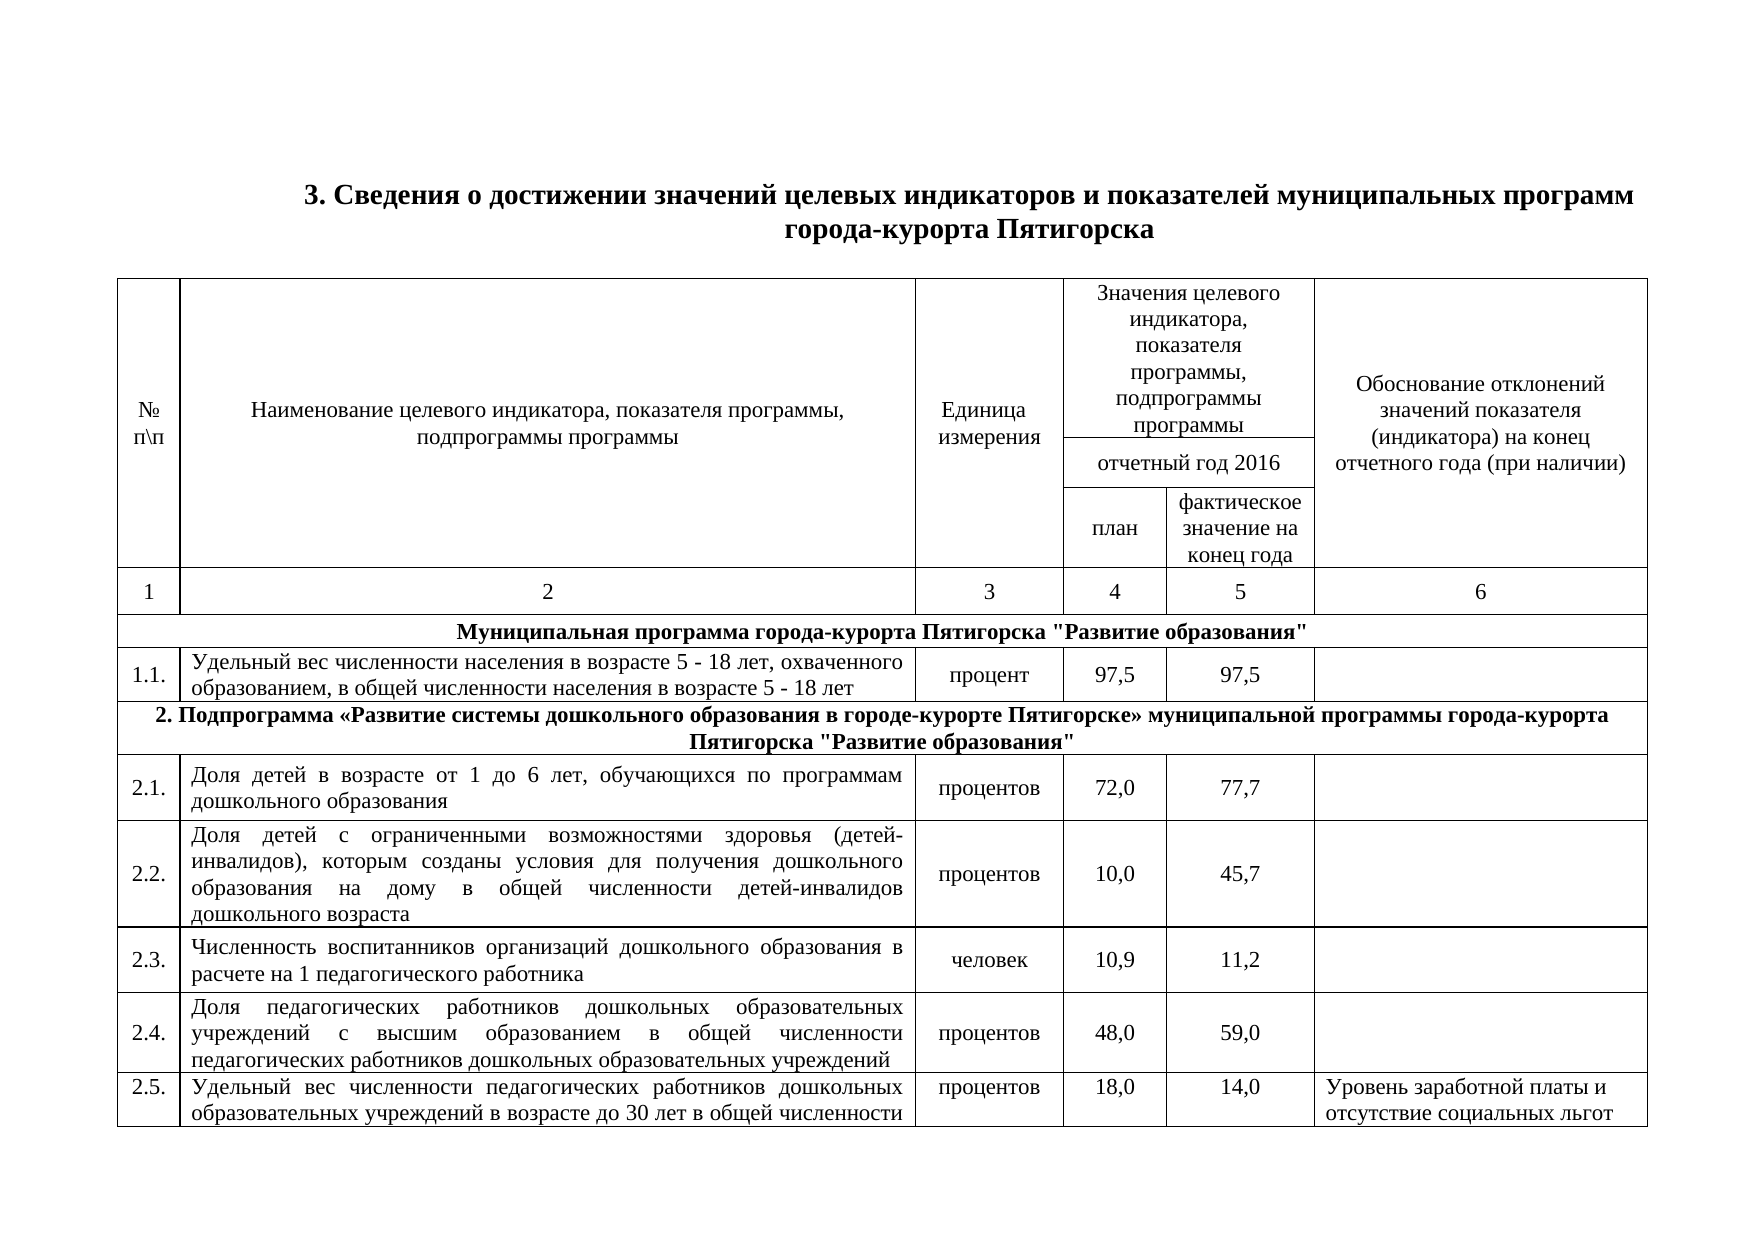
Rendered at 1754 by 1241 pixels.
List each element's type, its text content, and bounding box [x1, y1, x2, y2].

table_cell отчетный год 2016 [1064, 438, 1314, 487]
table_cell 2.5. [118, 1073, 179, 1126]
table_cell 11,2 [1167, 928, 1314, 992]
table_cell Доля педагогических работников дошкольных образовательных учреждений с высшим образованием в общей численности педагогических работников дошкольных образовательных учреждений [181, 993, 915, 1072]
table_cell 97,5 [1167, 648, 1314, 701]
table_cell [1315, 648, 1647, 701]
table_cell план [1064, 488, 1166, 567]
table_cell 48,0 [1064, 993, 1166, 1072]
table_cell 2.1. [118, 755, 179, 820]
table_cell 77,7 [1167, 755, 1314, 820]
table_cell 10,0 [1064, 821, 1166, 926]
table_cell 5 [1167, 568, 1314, 614]
table_cell процентов [916, 1073, 1063, 1126]
table_cell процентов [916, 993, 1063, 1072]
table_cell процентов [916, 821, 1063, 926]
table_cell Удельный вес численности населения в возрасте 5 - 18 лет, охваченного образованием, в общей численности населения в возрасте 5 - 18 лет [181, 648, 915, 701]
table_cell Доля детей в возрасте от 1 до 6 лет, обучающихся по программам дошкольного образования [181, 755, 915, 820]
table_cell 18,0 [1064, 1073, 1166, 1126]
table_cell процент [916, 648, 1063, 701]
table_cell 2. Подпрограмма «Развитие системы дошкольного образования в городе-курорте Пятигорске» муниципальной программы города-курорта Пятигорска "Развитие образования" [118, 702, 1647, 754]
table_cell [1315, 993, 1647, 1072]
table_cell 97,5 [1064, 648, 1166, 701]
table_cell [181, 1073, 915, 1126]
table_cell [1315, 928, 1647, 992]
table_cell 59,0 [1167, 993, 1314, 1072]
table_header № п\п [118, 279, 179, 567]
table_cell человек [916, 928, 1063, 992]
table_cell 72,0 [1064, 755, 1166, 820]
table_cell 2.3. [118, 928, 179, 992]
table_cell 1 [118, 568, 179, 614]
table_cell [1315, 821, 1647, 926]
table_cell 2 [181, 568, 915, 614]
table_cell Численность воспитанников организаций дошкольного образования в расчете на 1 педагогического работника [181, 928, 915, 992]
table_cell 2.4. [118, 993, 179, 1072]
table_cell 10,9 [1064, 928, 1166, 992]
table_cell 14,0 [1167, 1073, 1314, 1126]
table_cell фактическое значение на конец года [1167, 488, 1314, 567]
table_cell 45,7 [1167, 821, 1314, 926]
table_cell 6 [1315, 568, 1647, 614]
table_header Наименование целевого индикатора, показателя программы, подпрограммы программы [181, 279, 915, 567]
table_cell 3 [916, 568, 1063, 614]
table_cell Доля детей с ограниченными возможностями здоровья (детей-инвалидов), которым созданы условия для получения дошкольного образования на дому в общей численности детей-инвалидов дошкольного возраста [181, 821, 915, 926]
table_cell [1315, 1073, 1647, 1126]
table_header Обоснование отклонений значений показателя (индикатора) на конец отчетного года (при наличии) [1315, 279, 1647, 567]
table_header Значения целевого индикатора, показателя программы, подпрограммы программы [1064, 279, 1314, 437]
table_header Единица измерения [916, 279, 1063, 567]
list 3. Сведения о достижении значений целевых индикаторов и показателей муниципальных программ города-курорта Пятигорска [303, 177, 1636, 244]
table_cell 4 [1064, 568, 1166, 614]
table_cell [1315, 755, 1647, 820]
table_cell 2.2. [118, 821, 179, 926]
table_cell 1.1. [118, 648, 179, 701]
table_cell процентов [916, 755, 1063, 820]
table_cell Муниципальная программа города-курорта Пятигорска "Развитие образования" [118, 615, 1647, 647]
